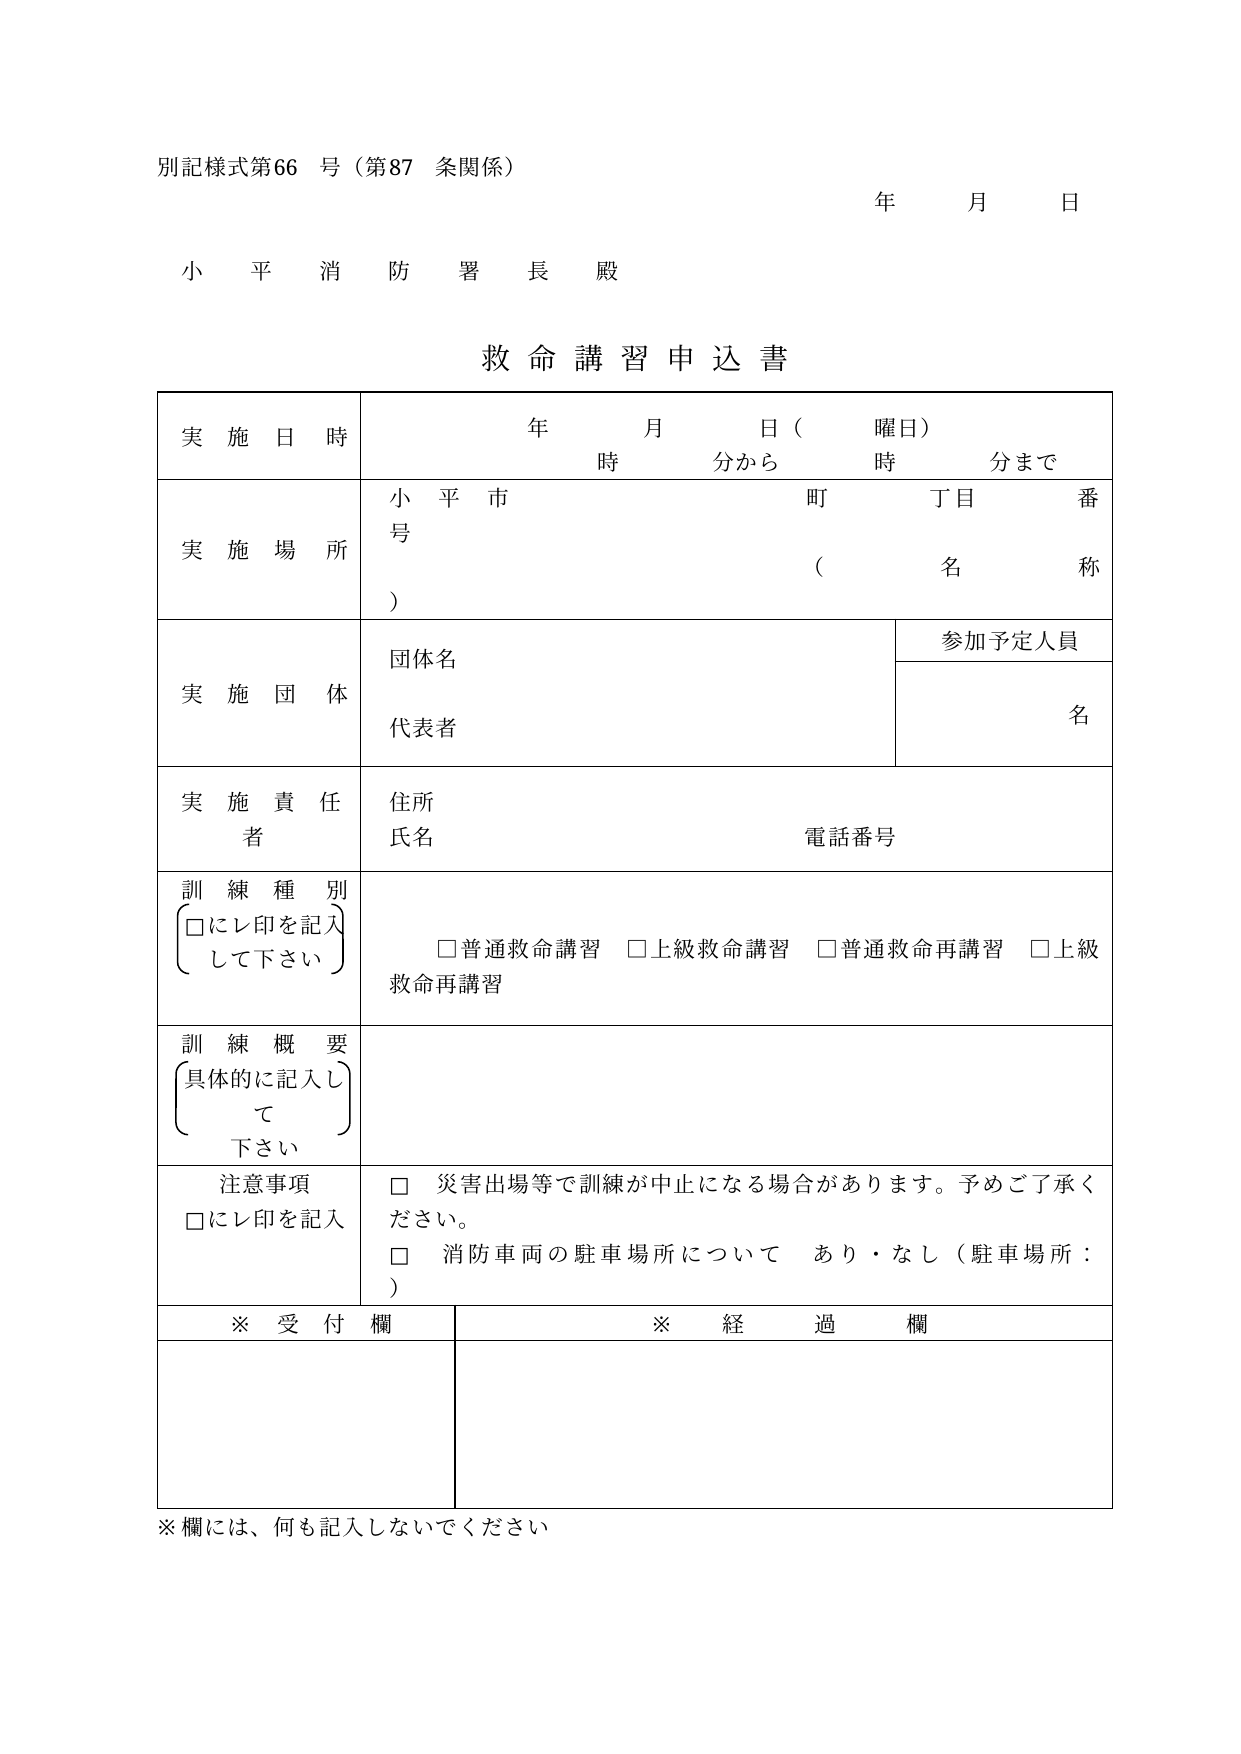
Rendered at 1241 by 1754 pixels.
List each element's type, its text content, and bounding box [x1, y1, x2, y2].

text 年 月 日 [158, 183, 1083, 218]
table_cell 実施団体 [158, 620, 360, 766]
text 小 平 消 防 署 長 殿 [158, 253, 1083, 287]
table_header 年 月 日（ 曜日） 時 分から 時 分まで [361, 393, 1112, 479]
table_cell □ 災害出場等で訓練が中止になる場合があります。予めご了承ください。 □ 消防車両の駐車場所について あり・なし（駐車場所： ） [361, 1166, 1112, 1304]
table_cell ※ 受 付 欄 [158, 1306, 454, 1340]
table_cell [361, 1026, 1112, 1165]
table_header 実施日時 [158, 393, 360, 479]
table_cell ※ 経 過 欄 [456, 1306, 1112, 1340]
table_cell □普通救命講習 □上級救命講習 □普通救命再講習 □上級救命再講習 [361, 872, 1112, 1025]
table_cell 団体名 代表者 [361, 620, 895, 766]
table_cell 実施場所 [158, 480, 360, 618]
table_cell 訓練種別 □にレ印を記入 して下さい [158, 872, 360, 1025]
text 別記様式第66号（第87条関係） [158, 148, 1083, 183]
table_cell 住所 氏名 電話番号 [361, 767, 1112, 871]
table_cell 注意事項 □にレ印を記入 [158, 1166, 360, 1304]
table_cell [456, 1341, 1112, 1508]
table_cell 参加予定人員 [896, 620, 1112, 661]
table_cell 名 [896, 662, 1112, 766]
table_cell [158, 1341, 454, 1508]
text ※欄には、何も記入しないでください [158, 1509, 1083, 1544]
table_cell 訓練概要 具体的に記入して 下さい [158, 1026, 360, 1165]
table_cell 小 平 市 町 丁目 番 号 （名称 ） [361, 480, 1112, 618]
table_cell 実施責任者 [158, 767, 360, 871]
text 救命講習申込書 [158, 322, 1083, 391]
